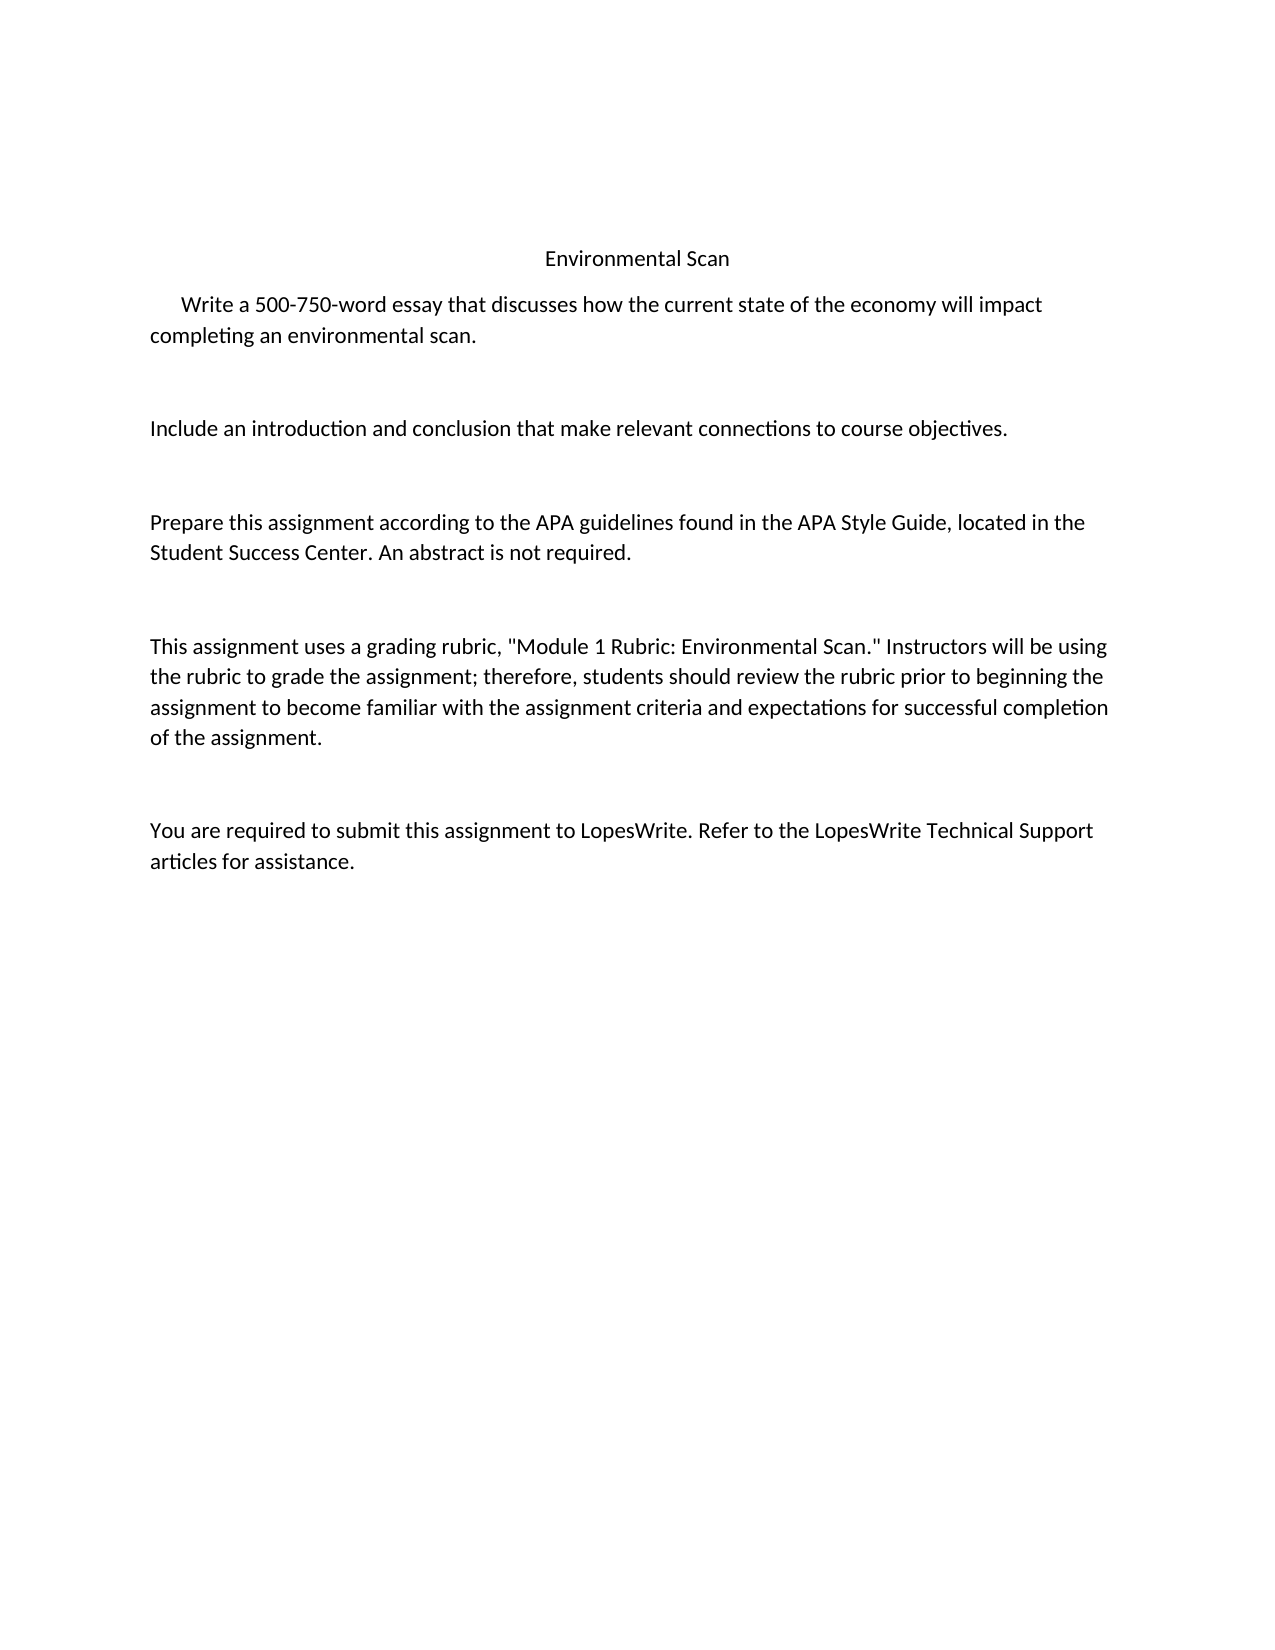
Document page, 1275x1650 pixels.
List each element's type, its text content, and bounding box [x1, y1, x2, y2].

text This assignment uses a grading rubric, "Module 1 Rubric: Environmental Scan." Instructors will be using the rubric to grade the assignment; therefore, students should review the rubric prior to beginning the assignment to become familiar with the assignment criteria and expectations for successful completion of the assignment. [150, 632, 1125, 751]
text Write a 500-750-word essay that discusses how the current state of the economy will impact completing an environmental scan. [150, 291, 1125, 349]
text Environmental Scan [150, 244, 1125, 272]
text You are required to submit this assignment to LopesWrite. Refer to the LopesWrite Technical Support articles for assistance. [150, 817, 1125, 875]
text Prepare this assignment according to the APA guidelines found in the APA Style Guide, located in the Student Success Center. An abstract is not required. [150, 508, 1125, 567]
text Include an introduction and conclusion that make relevant connections to course objectives. [150, 414, 1125, 443]
